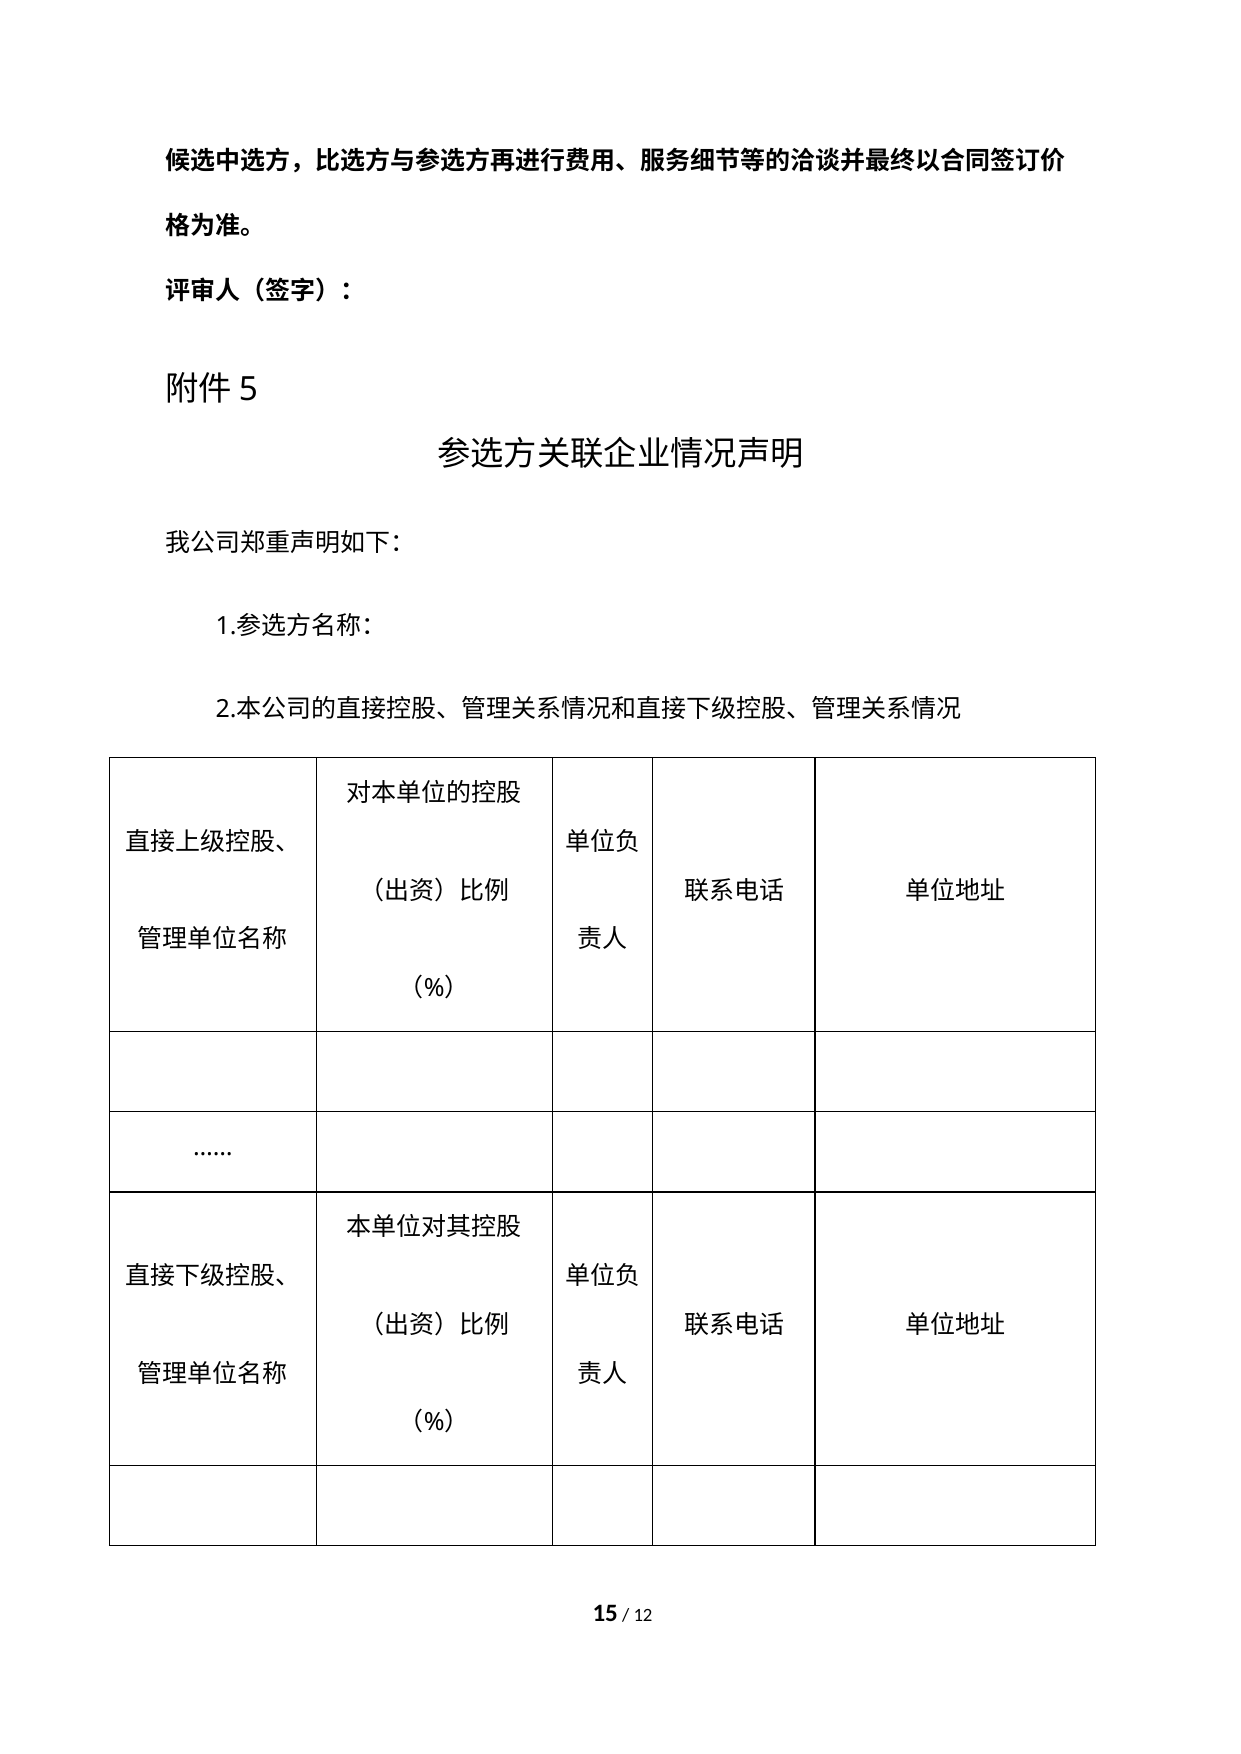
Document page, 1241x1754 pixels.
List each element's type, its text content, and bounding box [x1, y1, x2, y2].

table_cell [553, 1112, 652, 1191]
table_cell [317, 1032, 552, 1111]
table_cell [317, 1466, 552, 1545]
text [165, 126, 1075, 256]
table_cell 单位负责人 [553, 1193, 652, 1465]
table_cell 联系电话 [653, 1193, 814, 1465]
table_cell [110, 1032, 316, 1111]
text 参选方关联企业情况声明 [165, 419, 1075, 484]
table_cell [553, 1466, 652, 1545]
table_cell 直接下级控股、管理单位名称 [110, 1193, 316, 1465]
table_header 联系电话 [653, 758, 814, 1031]
table_cell [653, 1112, 814, 1191]
text 2.本公司的直接控股、管理关系情况和直接下级控股、管理关系情况 [165, 674, 1075, 739]
table_cell [816, 1112, 1095, 1191]
text 1.参选方名称： [165, 591, 1075, 656]
table_cell 本单位对其控股（出资）比例（%） [317, 1193, 552, 1465]
text 我公司郑重声明如下： [165, 508, 1075, 573]
table_header 直接上级控股、管理单位名称 [110, 758, 316, 1031]
table_header 对本单位的控股（出资）比例（%） [317, 758, 552, 1031]
table_cell 单位地址 [816, 1193, 1095, 1465]
table_header 单位地址 [816, 758, 1095, 1031]
table_cell [110, 1466, 316, 1545]
table_cell [653, 1466, 814, 1545]
text 评审人（签字）： [165, 256, 1075, 321]
table_cell [317, 1112, 552, 1191]
table_cell [553, 1032, 652, 1111]
table_cell [816, 1466, 1095, 1545]
text 附件5 [165, 354, 1075, 419]
table_cell [816, 1032, 1095, 1111]
table_cell …… [110, 1112, 316, 1191]
table_cell [653, 1032, 814, 1111]
table_header 单位负责人 [553, 758, 652, 1031]
